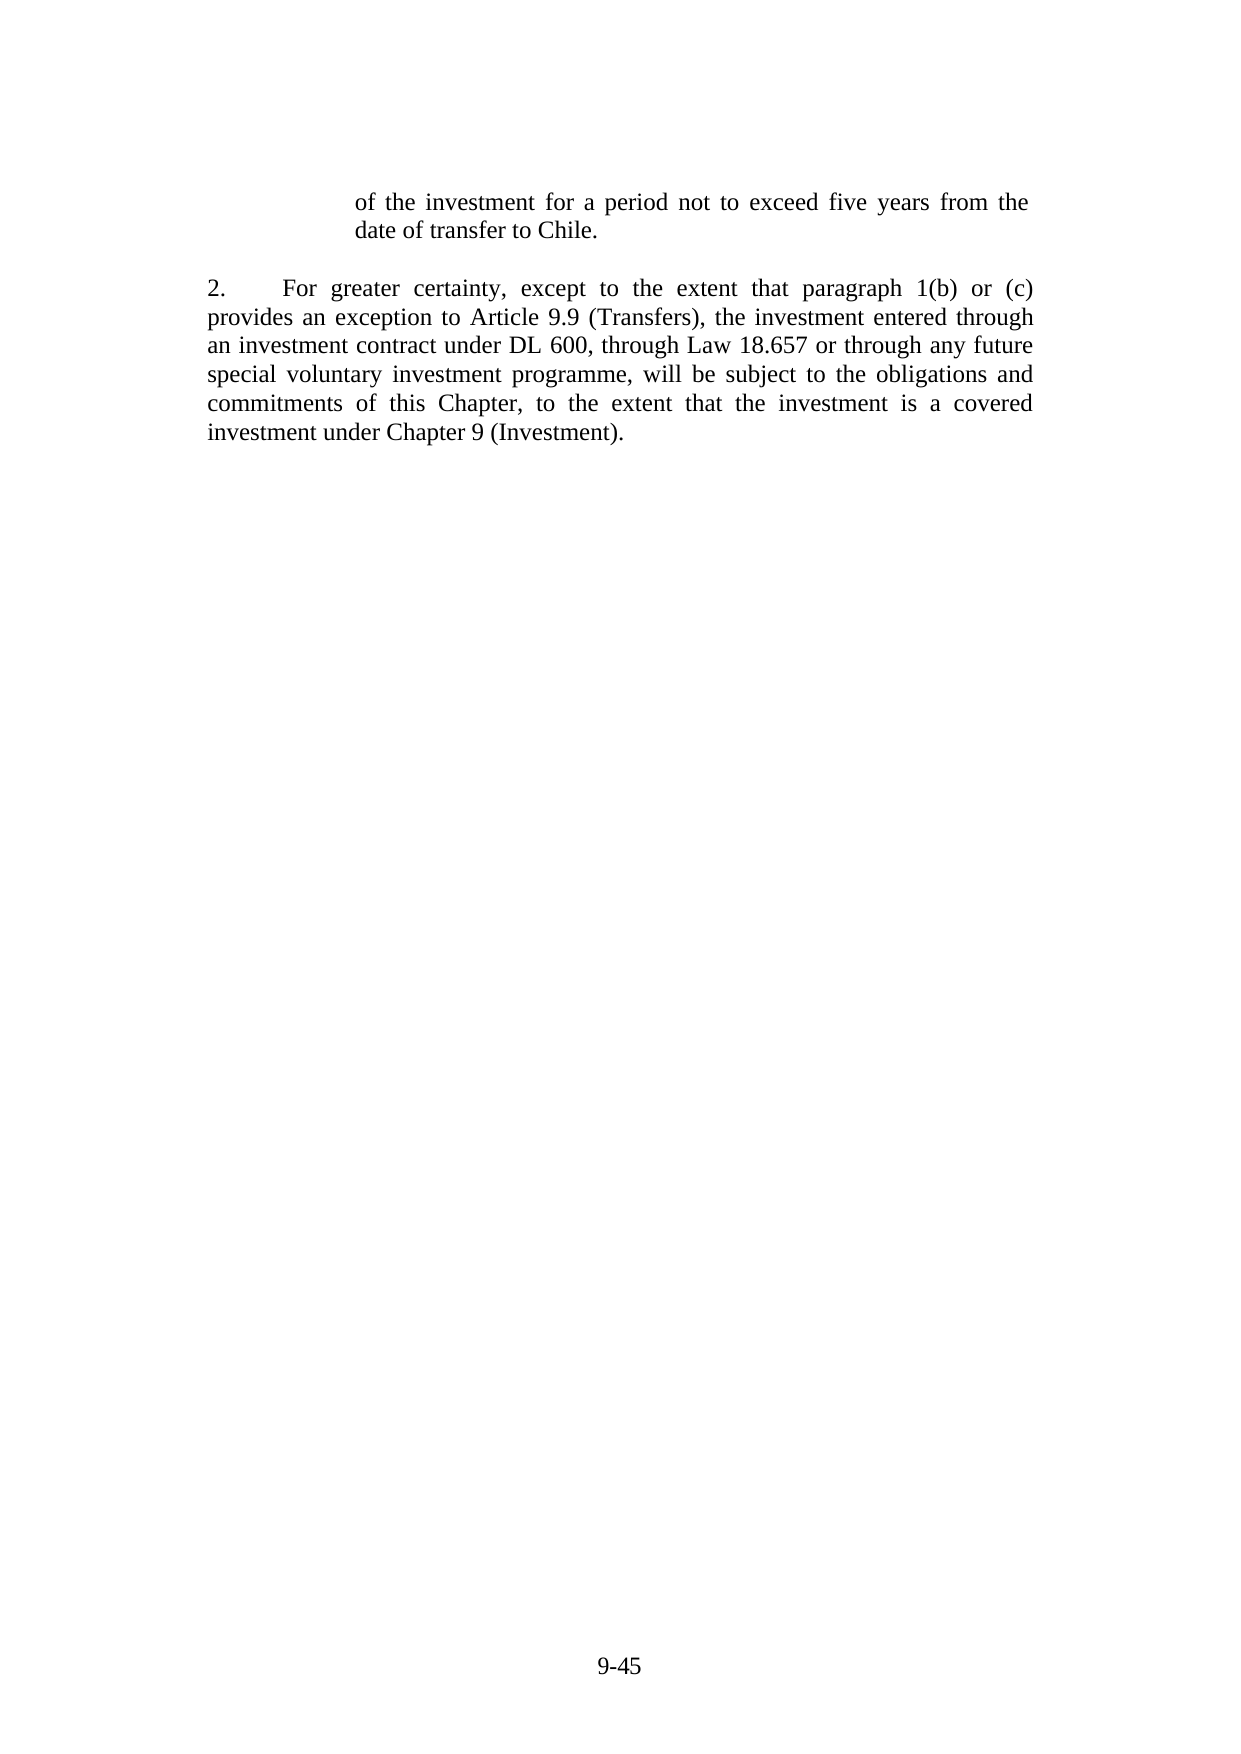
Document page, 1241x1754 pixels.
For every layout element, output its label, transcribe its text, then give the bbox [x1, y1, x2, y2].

text of the investment for a period not to exceed five years from the date of transfer to Chile. [354, 187, 1065, 244]
list For greater certainty, except to the extent that paragraph 1(b) or (c) provides an exception to Article 9.9 (Transfers), the investment entered through an investment contract under DL 600, through Law 18.657 or through any future special voluntary investment programme, will be subject to the obligations and commitments of this Chapter, to the extent that the investment is a covered investment under Chapter 9 (Investment). [207, 273, 1034, 445]
